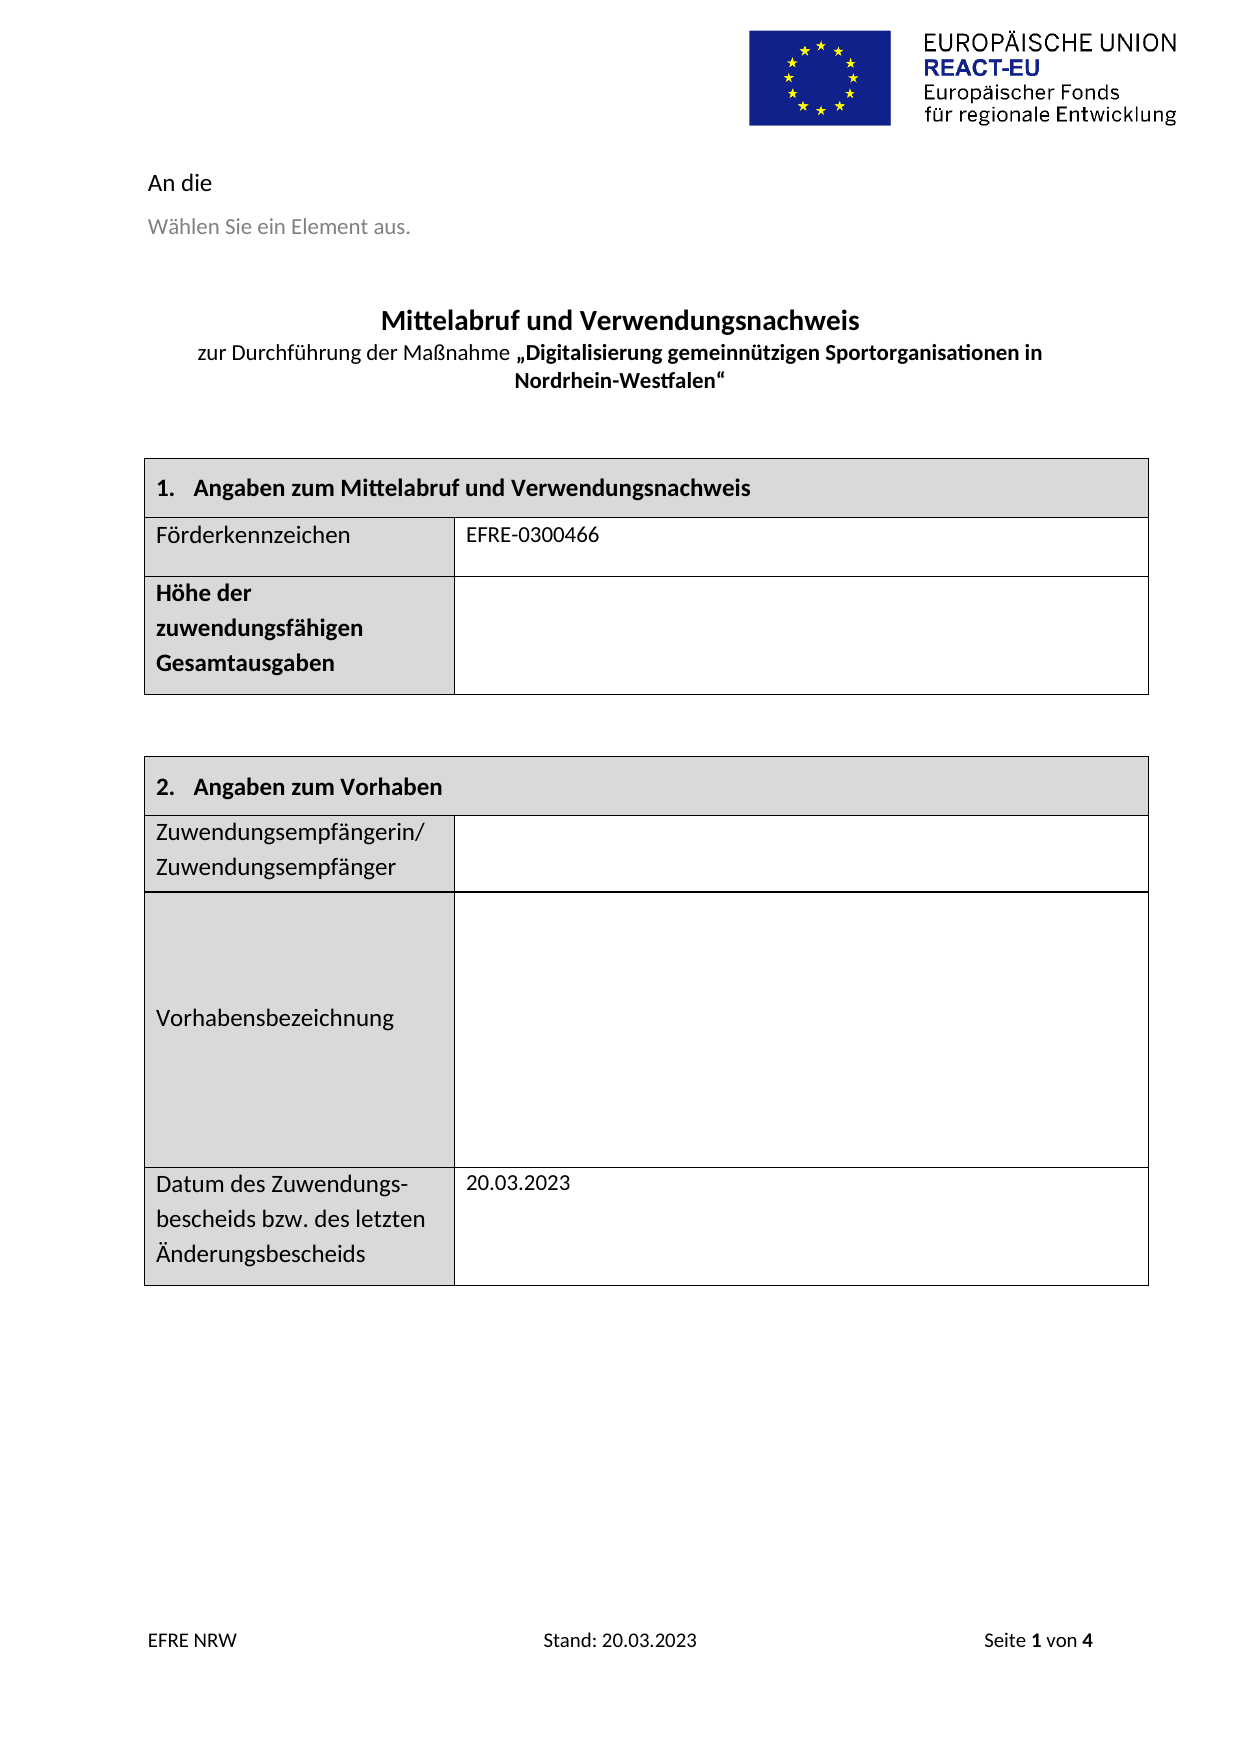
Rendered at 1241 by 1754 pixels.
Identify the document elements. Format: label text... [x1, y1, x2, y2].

table_header Angaben zum Vorhaben [145, 757, 1148, 815]
table_cell Höhe der zuwendungsfähigen Gesamtausgaben [145, 577, 454, 694]
table_cell Förderkennzeichen [145, 518, 454, 576]
table_cell [455, 816, 1148, 891]
text Mittelabruf und Verwendungsnachweis [148, 302, 1093, 338]
table_header Angaben zum Mittelabruf und Verwendungsnachweis [145, 459, 1148, 517]
table_cell Datum des Zuwendungs-bescheids bzw. des letzten Änderungsbescheids [145, 1168, 454, 1285]
text An die [148, 167, 1093, 197]
table_cell Zuwendungsempfängerin/ Zuwendungsempfänger [145, 816, 454, 891]
table_cell [455, 577, 1148, 694]
table_cell [455, 518, 1148, 576]
table_cell Vorhabensbezeichnung [145, 893, 454, 1167]
table_cell [455, 893, 1148, 1167]
picture [739, 18, 1230, 137]
text zur Durchführung der Maßnahme „Digitalisierung gemeinnützigen Sportorganisationen in Nordrhein-Westfalen“ [148, 338, 1093, 394]
table_cell [455, 1168, 1148, 1285]
